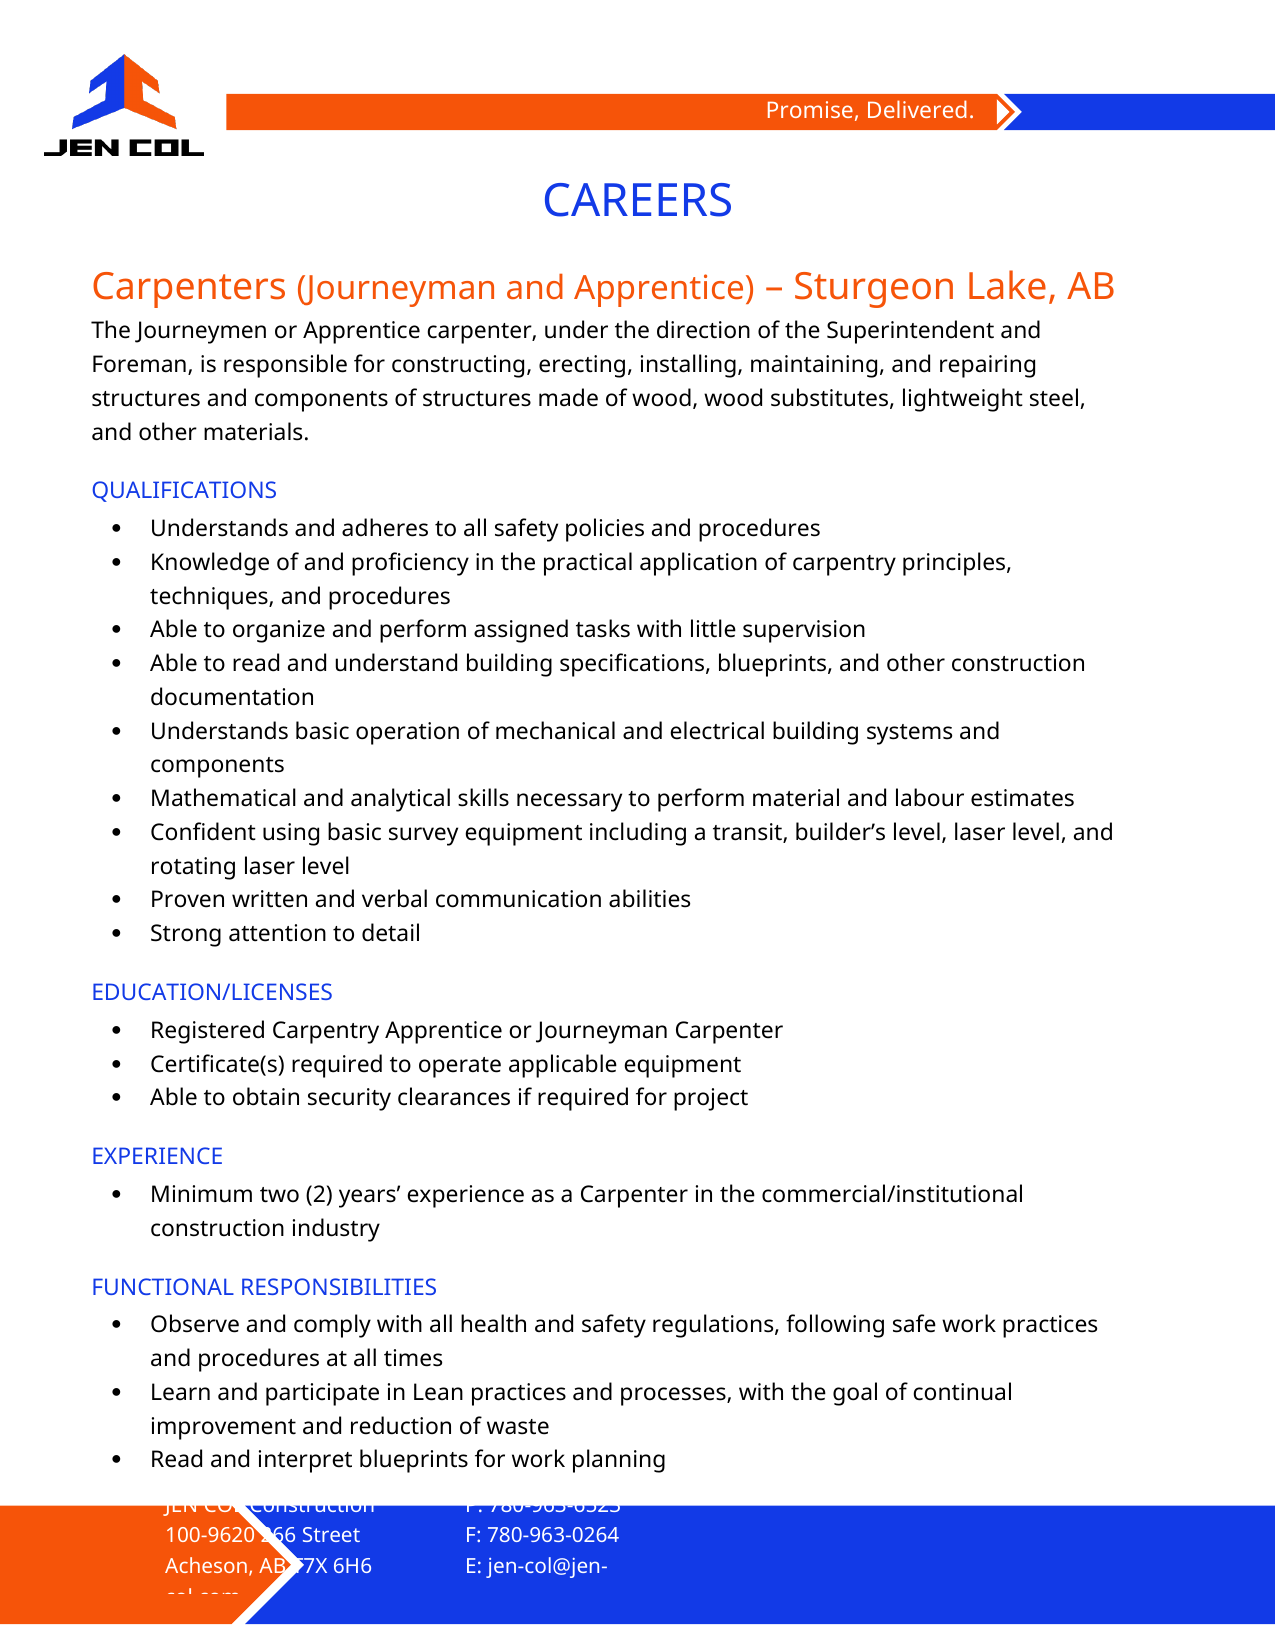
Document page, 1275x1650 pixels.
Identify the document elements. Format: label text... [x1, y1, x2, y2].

list Understands basic operation of mechanical and electrical building systems and components [112, 715, 1125, 780]
subtitle Qualifications [91, 474, 1125, 506]
list Able to read and understand building specifications, blueprints, and other construction documentation [112, 647, 1125, 712]
picture [44, 54, 204, 156]
list Strong attention to detail [112, 917, 1125, 948]
list Learn and participate in Lean practices and processes, with the goal of continual improvement and reduction of waste [112, 1376, 1125, 1441]
list Registered Carpentry Apprentice or Journeyman Carpenter [112, 1014, 1125, 1045]
list Able to organize and perform assigned tasks with little supervision [112, 613, 1125, 645]
subtitle Experience [91, 1140, 1125, 1171]
list Knowledge of and proficiency in the practical application of carpentry principles, techniques, and procedures [112, 546, 1125, 611]
list Read and interpret blueprints for work planning [112, 1443, 1125, 1475]
subtitle Carpenters (Journeyman and Apprentice) – Sturgeon Lake, AB [91, 259, 1125, 310]
subtitle Functional Responsibilities [91, 1271, 1125, 1302]
list Proven written and verbal communication abilities [112, 883, 1125, 915]
text The Journeymen or Apprentice carpenter, under the direction of the Superintendent and Foreman, is responsible for constructing, erecting, installing, maintaining, and repairing structures and components of structures made of wood, wood substitutes, lightweight steel, and other materials. [91, 314, 1125, 447]
list Confident using basic survey equipment including a transit, builder’s level, laser level, and rotating laser level [112, 816, 1125, 881]
list Minimum two (2) years’ experience as a Carpenter in the commercial/institutional construction industry [112, 1178, 1125, 1243]
list Able to obtain security clearances if required for project [112, 1081, 1125, 1113]
list Understands and adheres to all safety policies and procedures [112, 512, 1125, 543]
list Observe and comply with all health and safety regulations, following safe work practices and procedures at all times [112, 1308, 1125, 1373]
list Certificate(s) required to operate applicable equipment [112, 1048, 1125, 1079]
list Mathematical and analytical skills necessary to perform material and labour estimates [112, 782, 1125, 813]
subtitle Education/Licenses [91, 976, 1125, 1007]
